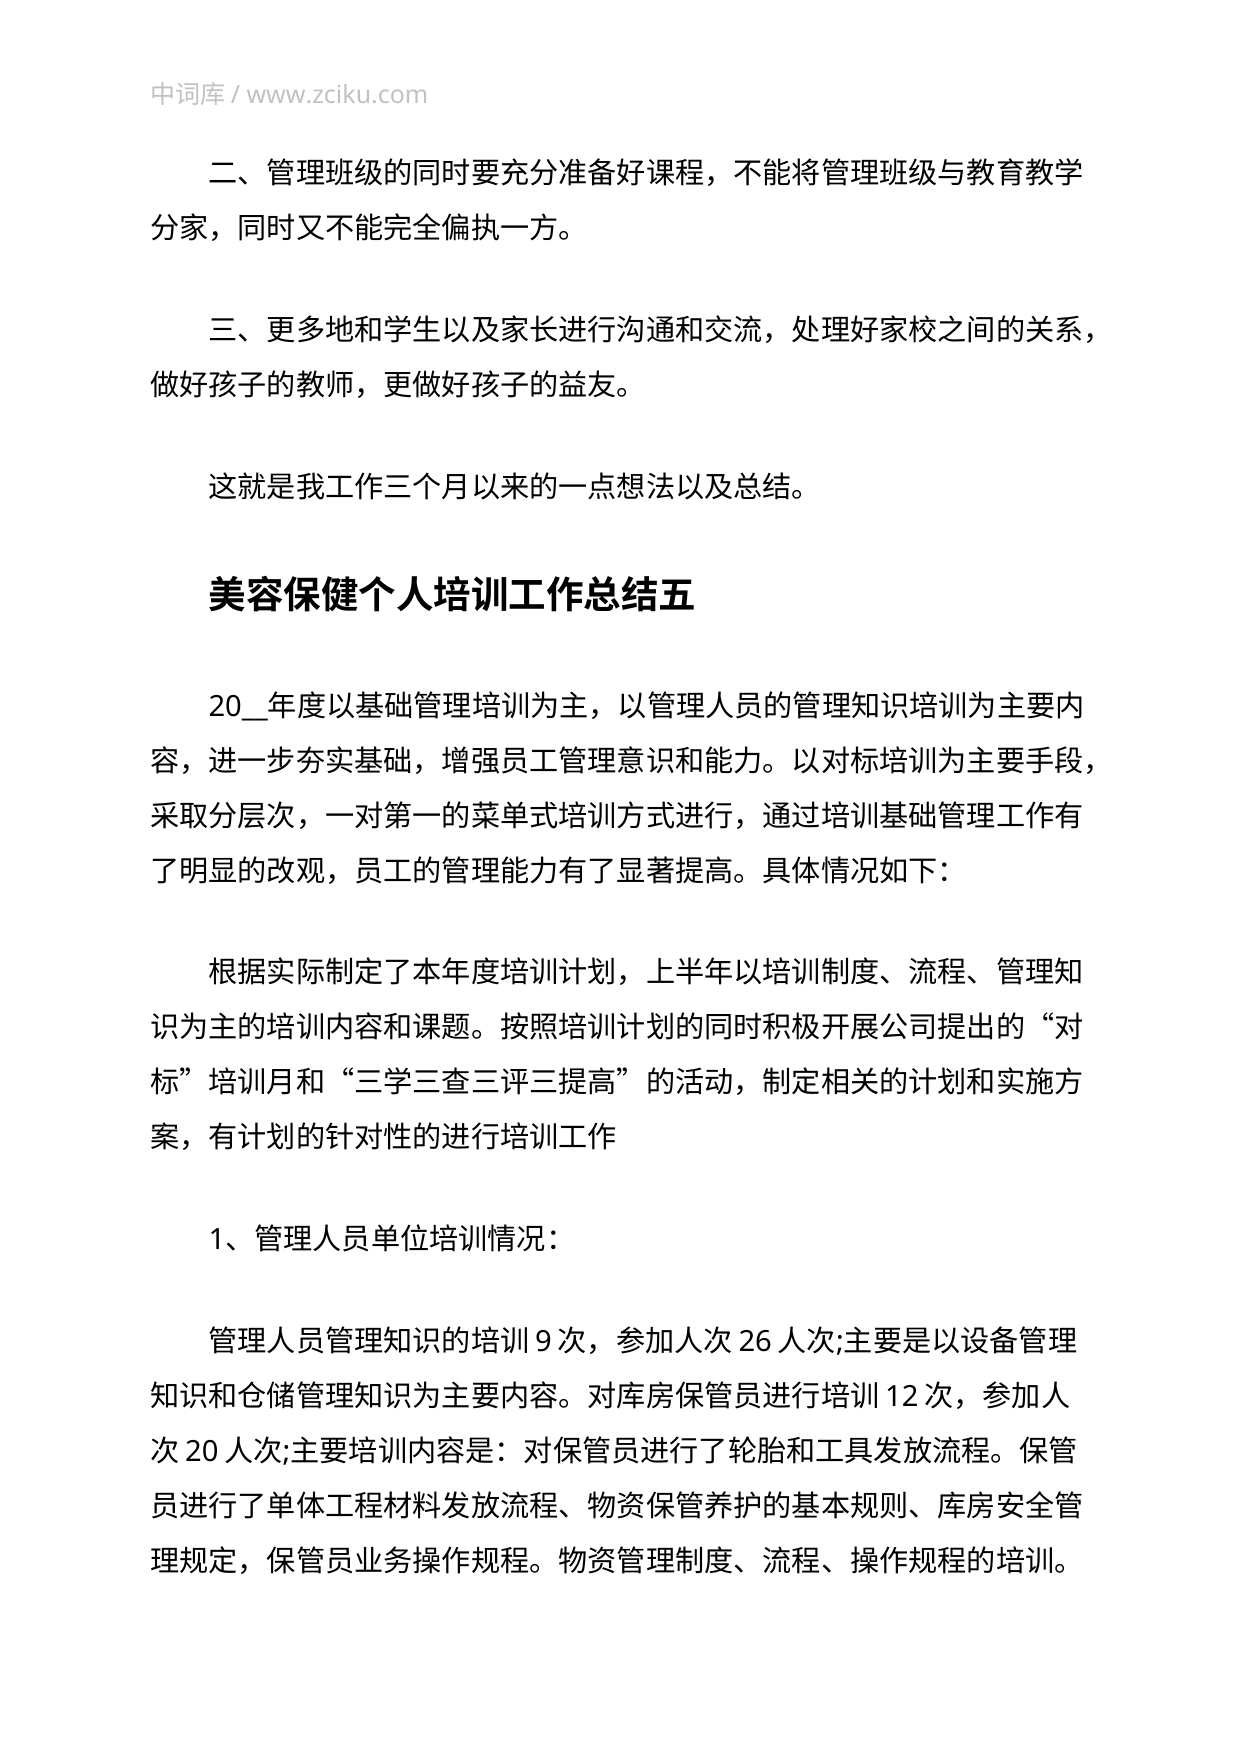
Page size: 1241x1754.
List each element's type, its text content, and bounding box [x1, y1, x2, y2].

text 这就是我工作三个月以来的一点想法以及总结。 [150, 463, 1090, 506]
text 三、更多地和学生以及家长进行沟通和交流，处理好家校之间的关系，做好孩子的教师，更做好孩子的益友。 [150, 307, 1090, 404]
text 管理人员管理知识的培训9次，参加人次26人次;主要是以设备管理知识和仓储管理知识为主要内容。对库房保管员进行培训12次，参加人次20人次;主要培训内容是：对保管员进行了轮胎和工具发放流程。保管员进行了单体工程材料发放流程、物资保管养护的基本规则、库房安全管理规定，保管员业务操作规程。物资管理制度、流程、操作规程的培训。 [150, 1317, 1090, 1580]
text 根据实际制定了本年度培训计划，上半年以培训制度、流程、管理知识为主的培训内容和课题。按照培训计划的同时积极开展公司提出的“对标”培训月和“三学三查三评三提高”的活动，制定相关的计划和实施方案，有计划的针对性的进行培训工作 [150, 949, 1090, 1156]
text 二、管理班级的同时要充分准备好课程，不能将管理班级与教育教学分家，同时又不能完全偏执一方。 [150, 150, 1090, 247]
text 20__年度以基础管理培训为主，以管理人员的管理知识培训为主要内容，进一步夯实基础，增强员工管理意识和能力。以对标培训为主要手段，采取分层次，一对第一的菜单式培训方式进行，通过培训基础管理工作有了明显的改观，员工的管理能力有了显著提高。具体情况如下： [150, 682, 1090, 889]
text 美容保健个人培训工作总结五 [150, 565, 1090, 619]
text 1、管理人员单位培训情况： [150, 1216, 1090, 1258]
